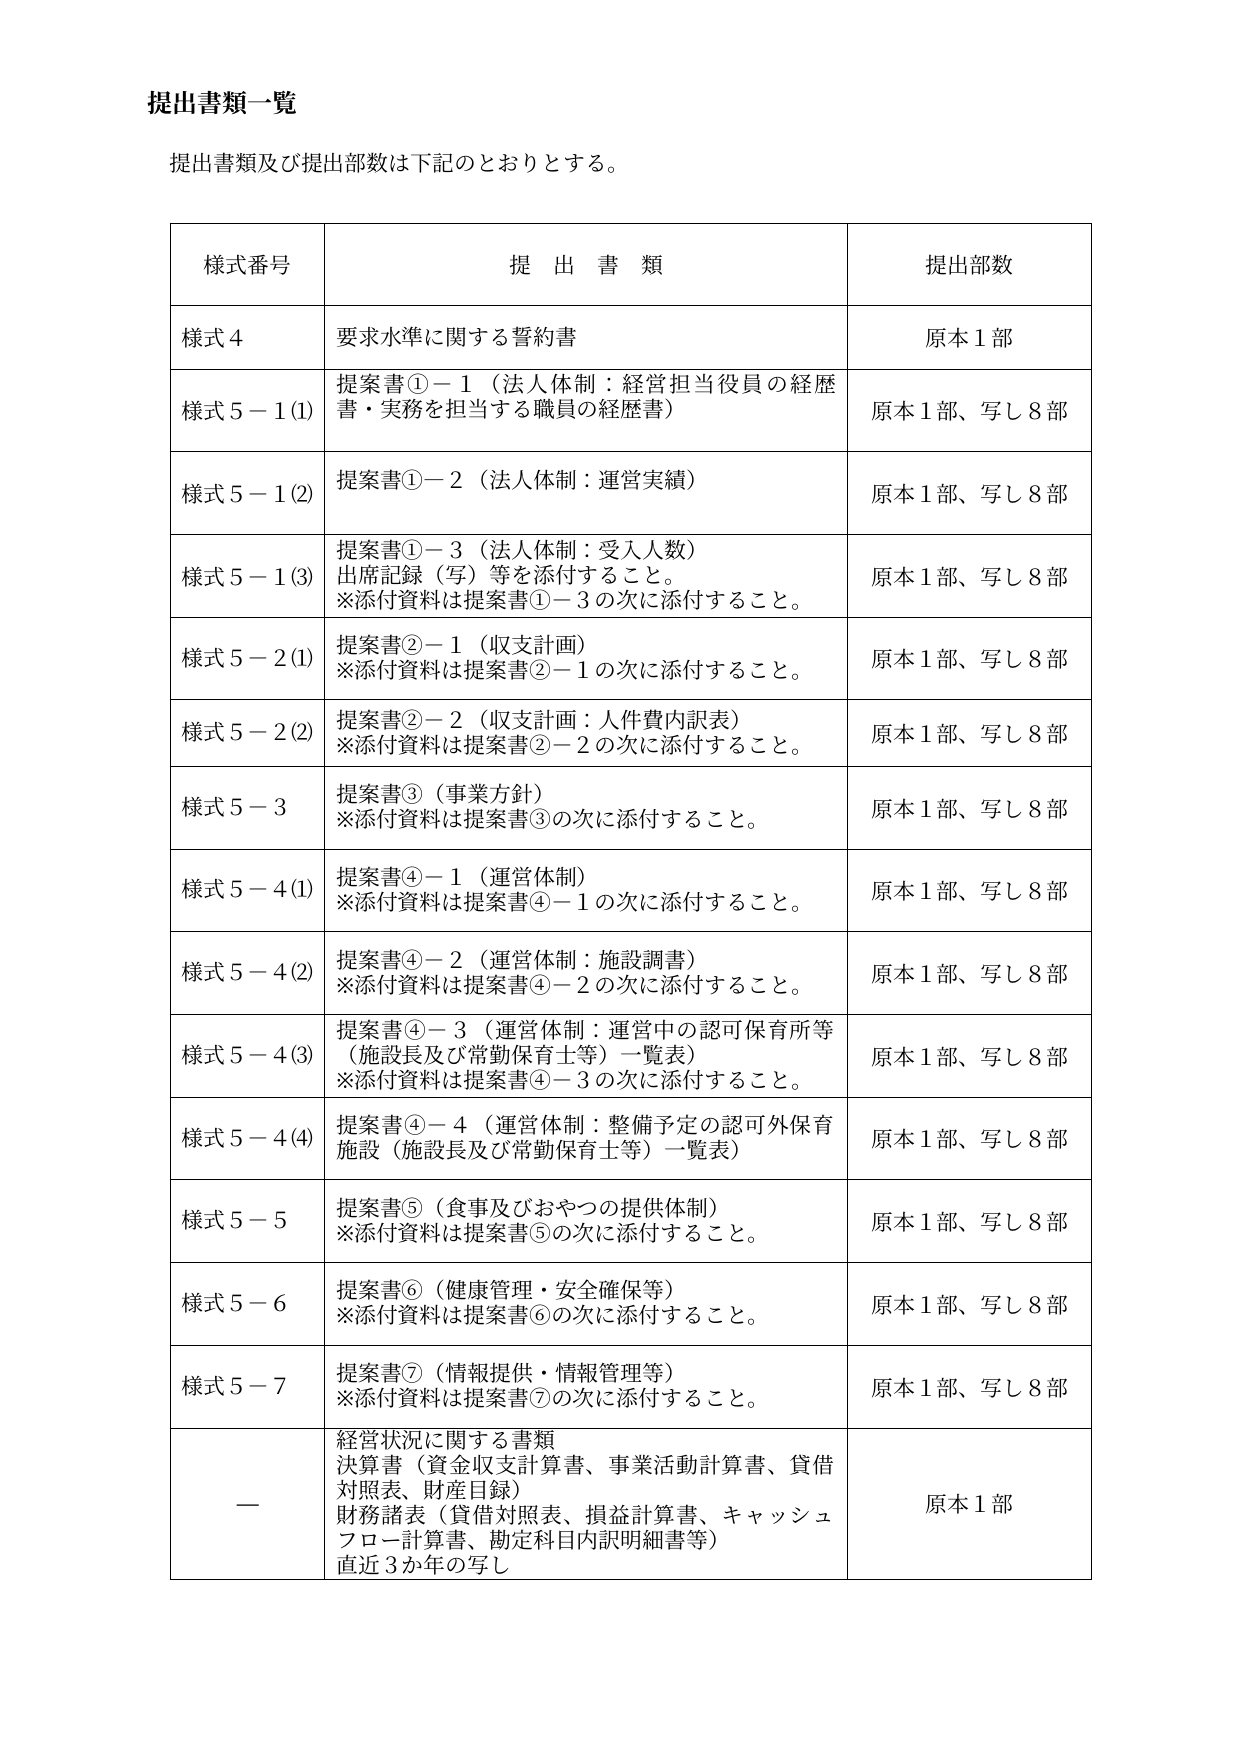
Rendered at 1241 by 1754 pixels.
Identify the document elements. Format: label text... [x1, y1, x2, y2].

table_cell 原本１部、写し８部 [848, 618, 1091, 699]
table_cell 提案書⑤（食事及びおやつの提供体制） ※添付資料は提案書⑤の次に添付すること。 [325, 1180, 847, 1262]
table_cell 原本１部、写し８部 [848, 452, 1091, 534]
table_cell 様式５－１⑴ [171, 370, 324, 451]
table_cell 原本１部、写し８部 [848, 1180, 1091, 1262]
table_cell 様式５－３ [171, 767, 324, 848]
table_cell 原本１部、写し８部 [848, 932, 1091, 1014]
table_cell 様式５－２⑴ [171, 618, 324, 699]
table_cell 原本１部 [848, 306, 1091, 368]
table_cell 様式５－４⑵ [171, 932, 324, 1014]
table_cell 経営状況に関する書類 決算書（資金収支計算書、事業活動計算書、貸借対照表、財産目録） 財務諸表（貸借対照表、損益計算書、キャッシュフロー計算書、勘定科目内訳明細書等） 直近３か年の写し [325, 1429, 847, 1578]
table_cell 原本１部、写し８部 [848, 1263, 1091, 1345]
table_cell 原本１部、写し８部 [848, 700, 1091, 766]
table_header 提 出 書 類 [325, 224, 847, 305]
table_cell 提案書④－３（運営体制：運営中の認可保育所等（施設長及び常勤保育士等）一覧表） ※添付資料は提案書④－３の次に添付すること。 [325, 1015, 847, 1097]
table_cell 提案書①―２（法人体制：運営実績） [325, 452, 847, 534]
table_cell 原本１部、写し８部 [848, 535, 1091, 617]
table_cell 提案書②－１（収支計画） ※添付資料は提案書②－１の次に添付すること。 [325, 618, 847, 699]
table_cell 原本１部、写し８部 [848, 1015, 1091, 1097]
table_cell 様式５－１⑵ [171, 452, 324, 534]
table_cell 原本１部 [848, 1429, 1091, 1578]
table_header 提出部数 [848, 224, 1091, 305]
table_header 様式番号 [171, 224, 324, 305]
table_cell 様式５－６ [171, 1263, 324, 1345]
table_cell ― [171, 1429, 324, 1578]
table_cell 様式５－２⑵ [171, 700, 324, 766]
table_cell 様式５－４⑶ [171, 1015, 324, 1097]
table_cell 提案書①－３（法人体制：受入人数） 出席記録（写）等を添付すること。 ※添付資料は提案書①－３の次に添付すること。 [325, 535, 847, 617]
table_cell 提案書⑥（健康管理・安全確保等） ※添付資料は提案書⑥の次に添付すること。 [325, 1263, 847, 1345]
table_cell 原本１部、写し８部 [848, 370, 1091, 451]
table_cell 様式５－１⑶ [171, 535, 324, 617]
table_cell 提案書①－１（法人体制：経営担当役員の経歴書・実務を担当する職員の経歴書） [325, 370, 847, 451]
table_cell 原本１部、写し８部 [848, 767, 1091, 848]
table_cell 原本１部、写し８部 [848, 850, 1091, 931]
table_cell 様式５－５ [171, 1180, 324, 1262]
table_cell 様式４ [171, 306, 324, 368]
table_cell 提案書⑦（情報提供・情報管理等） ※添付資料は提案書⑦の次に添付すること。 [325, 1346, 847, 1427]
table_cell 提案書④－４（運営体制：整備予定の認可外保育施設（施設長及び常勤保育士等）一覧表） [325, 1098, 847, 1179]
table_cell 提案書②－２（収支計画：人件費内訳表） ※添付資料は提案書②－２の次に添付すること。 [325, 700, 847, 766]
table_cell 様式５－４⑴ [171, 850, 324, 931]
table_cell 要求水準に関する誓約書 [325, 306, 847, 368]
table_cell 提案書③（事業方針） ※添付資料は提案書③の次に添付すること。 [325, 767, 847, 848]
table_cell 原本１部、写し８部 [848, 1346, 1091, 1427]
table_cell 様式５－４⑷ [171, 1098, 324, 1179]
text 提出書類及び提出部数は下記のとおりとする。 [148, 132, 1092, 192]
text 提出書類一覧 [148, 71, 1092, 132]
table_cell 提案書④－１（運営体制） ※添付資料は提案書④－１の次に添付すること。 [325, 850, 847, 931]
table_cell 原本１部、写し８部 [848, 1098, 1091, 1179]
table_cell 様式５－７ [171, 1346, 324, 1427]
table_cell 提案書④－２（運営体制：施設調書） ※添付資料は提案書④－２の次に添付すること。 [325, 932, 847, 1014]
